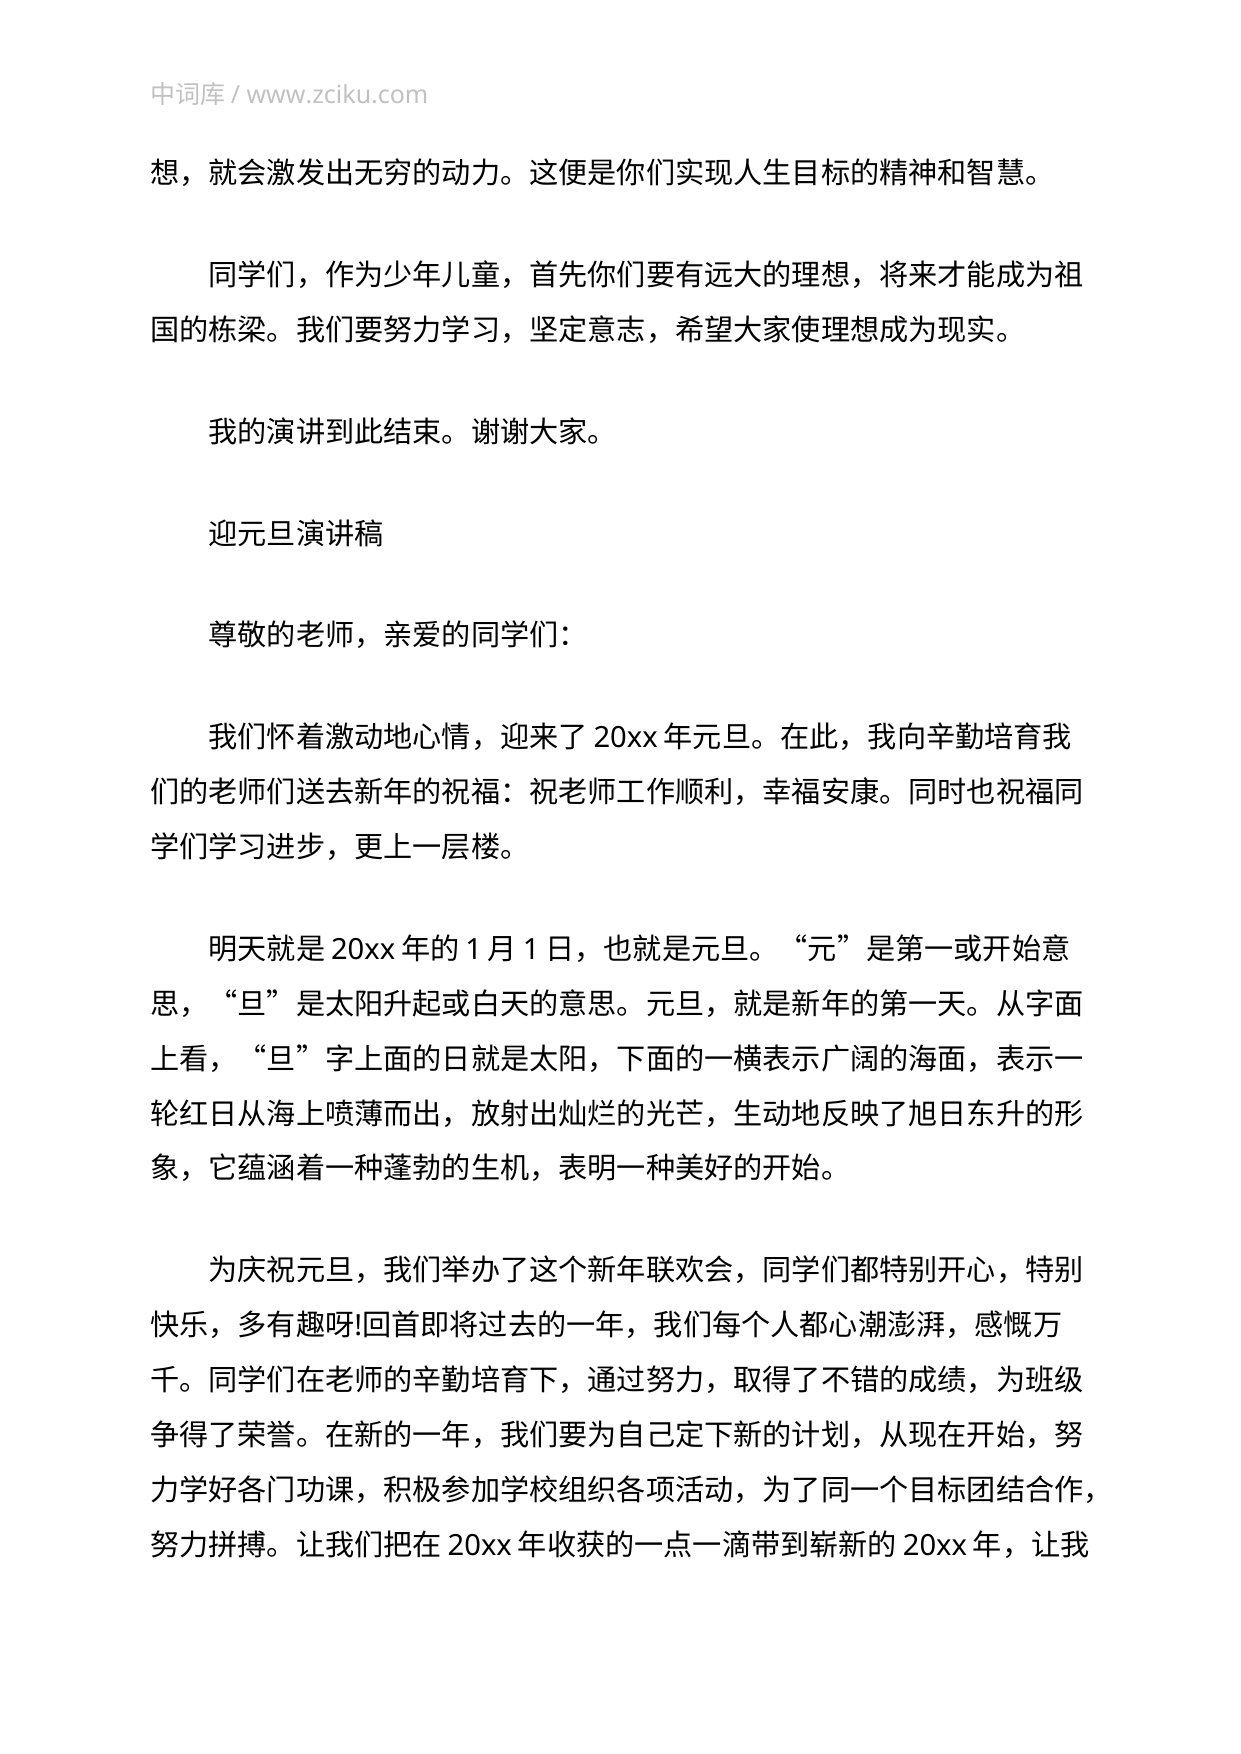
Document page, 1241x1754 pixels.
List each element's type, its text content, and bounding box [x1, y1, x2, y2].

text 我们怀着激动地心情，迎来了20xx年元旦。在此，我向辛勤培育我们的老师们送去新年的祝福：祝老师工作顺利，幸福安康。同时也祝福同学们学习进步，更上一层楼。 [150, 714, 1090, 866]
text 明天就是20xx年的1月1日，也就是元旦。“元”是第一或开始意思，“旦”是太阳升起或白天的意思。元旦，就是新年的第一天。从字面上看，“旦”字上面的日就是太阳，下面的一横表示广阔的海面，表示一轮红日从海上喷薄而出，放射出灿烂的光芒，生动地反映了旭日东升的形象，它蕴涵着一种蓬勃的生机，表明一种美好的开始。 [150, 925, 1090, 1187]
text 尊敬的老师，亲爱的同学们： [150, 612, 1090, 654]
text 我的演讲到此结束。谢谢大家。 [150, 408, 1090, 451]
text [150, 1247, 1090, 1564]
text 迎元旦演讲稿 [150, 510, 1090, 552]
text 同学们，作为少年儿童，首先你们要有远大的理想，将来才能成为祖国的栋梁。我们要努力学习，坚定意志，希望大家使理想成为现实。 [150, 252, 1090, 349]
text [150, 150, 1090, 192]
